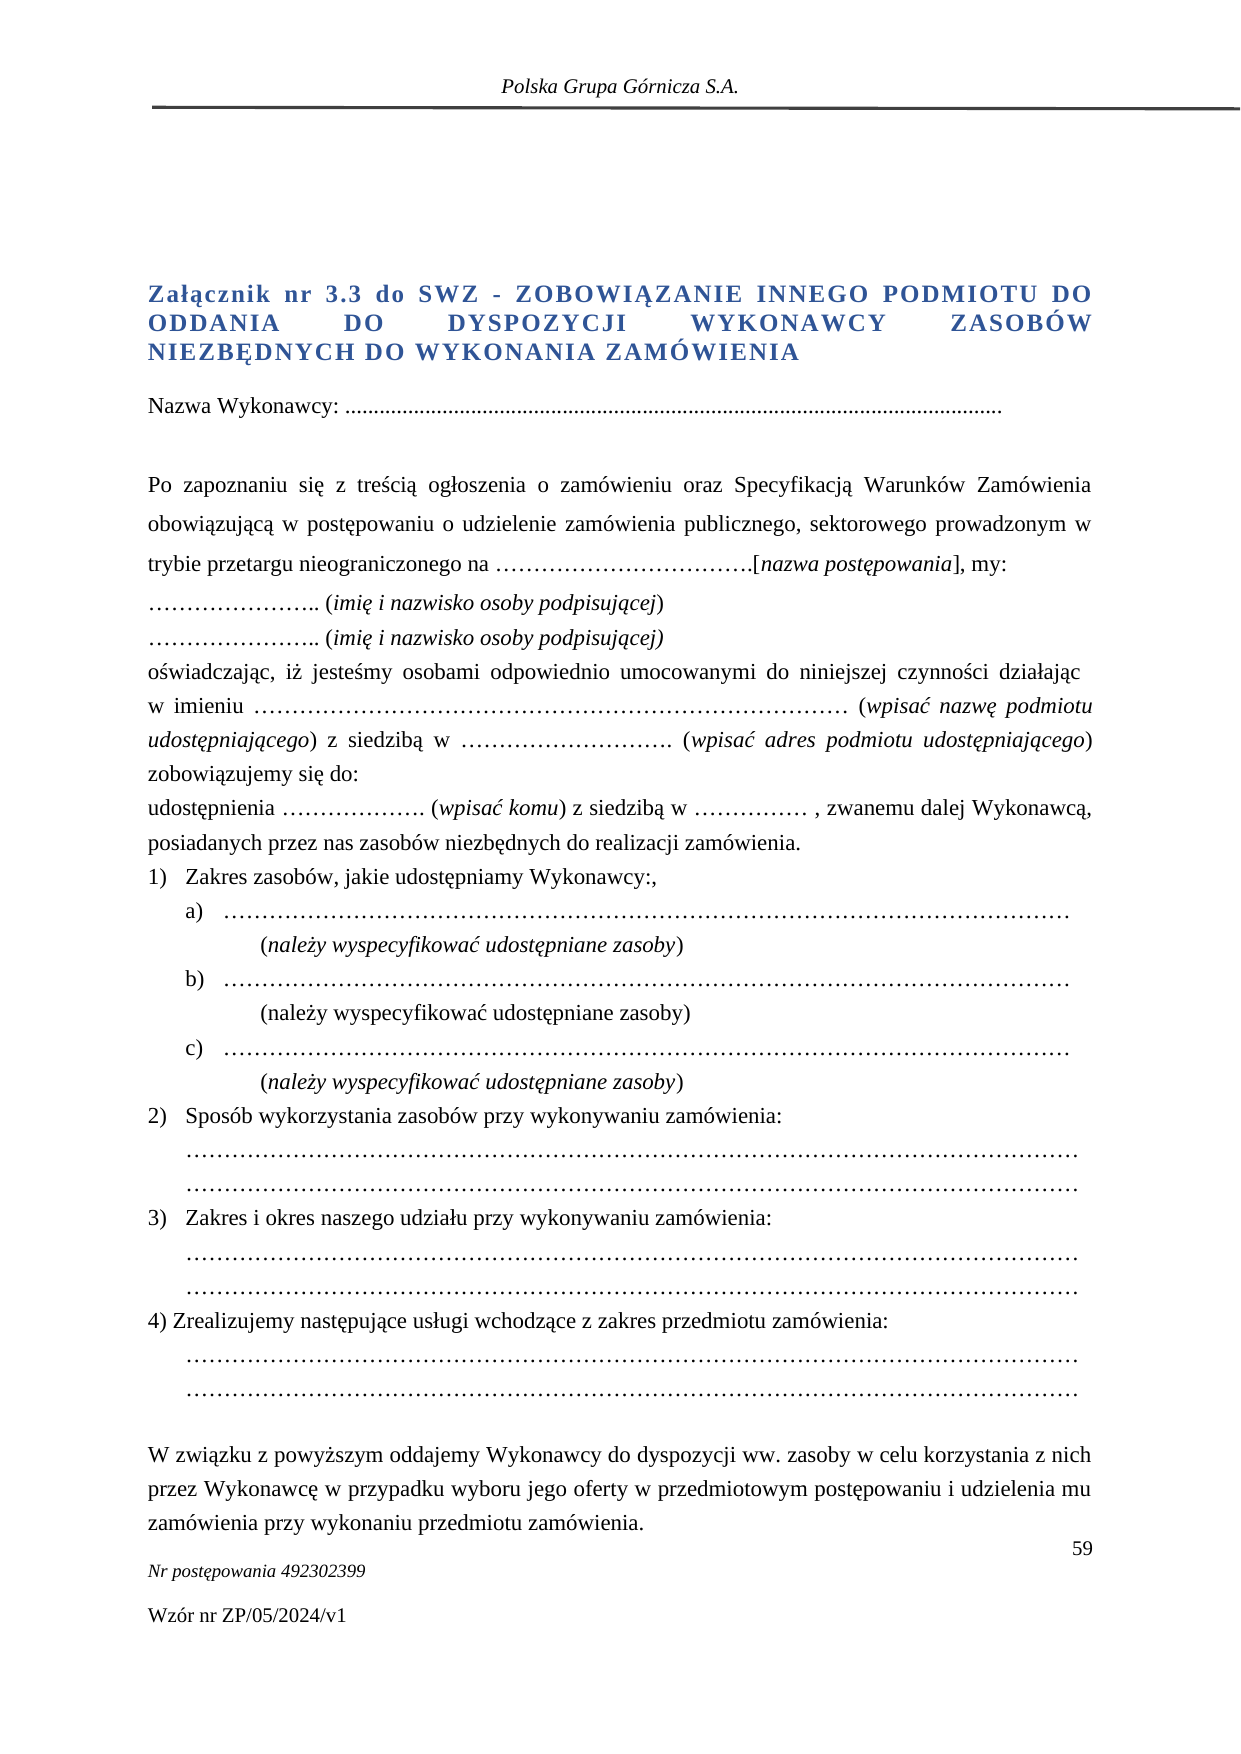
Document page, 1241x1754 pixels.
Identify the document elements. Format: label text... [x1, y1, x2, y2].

text 4) Zrealizujemy następujące usługi wchodzące z zakres przedmiotu zamówienia: [148, 1307, 1093, 1333]
text ……………………………………………………………………………………………………………………………………………………………………………………………………………… [185, 1341, 1093, 1402]
list Zakres i okres naszego udziału przy wykonywaniu zamówienia: [148, 1204, 1093, 1231]
list ………………………………………………………………………………………………… [185, 1034, 1093, 1060]
list Sposób wykorzystania zasobów przy wykonywaniu zamówienia: [148, 1102, 1093, 1128]
text Nazwa Wykonawcy: ................................................................................................................... [148, 392, 1093, 418]
text Po zapoznaniu się z treścią ogłoszenia o zamówieniu oraz Specyfikacją Warunków Zamówienia obowiązującą w postępowaniu o udzielenie zamówienia publicznego, sektorowego prowadzonym w trybie przetargu nieograniczonego na …………………………….[nazwa postępowania], my: [148, 471, 1093, 576]
text ……………………………………………………………………………………………………………………………………………………………………………………………………………… [185, 1136, 1093, 1197]
list ………………………………………………………………………………………………… [185, 965, 1093, 992]
text udostępnienia ………………. (wpisać komu) z siedzibą w …………… , zwanemu dalej Wykonawcą, posiadanych przez nas zasobów niezbędnych do realizacji zamówienia. [148, 794, 1093, 855]
text W związku z powyższym oddajemy Wykonawcy do dyspozycji ww. zasoby w celu korzystania z nich przez Wykonawcę w przypadku wyboru jego oferty w przedmiotowym postępowaniu i udzielenia mu zamówienia przy wykonaniu przedmiotu zamówienia. [148, 1441, 1093, 1535]
list Zakres zasobów, jakie udostępniamy Wykonawcy:, [148, 863, 1093, 889]
list ……………………………………………………………………………………………………………………………………………………………………………………………………………… [185, 1239, 1093, 1299]
text (należy wyspecyfikować udostępniane zasoby) [260, 931, 1093, 957]
text oświadczając, iż jesteśmy osobami odpowiednio umocowanymi do niniejszej czynności działając w imieniu …………………………………………………………………… (wpisać nazwę podmiotu udostępniającego) z siedzibą w ………………………. (wpisać adres podmiotu udostępniającego) zobowiązujemy się do: [148, 658, 1093, 787]
text Załącznik nr 3.3 do SWZ - ZOBOWIĄZANIE INNEGO PODMIOTU DO ODDANIA DO DYSPOZYCJI WYKONAWCY ZASOBÓW NIEZBĘDNYCH DO WYKONANIA ZAMÓWIENIA [148, 279, 1093, 366]
text (należy wyspecyfikować udostępniane zasoby) [260, 999, 1093, 1026]
text ………………….. (imię i nazwisko osoby podpisującej) [148, 624, 1093, 650]
text (należy wyspecyfikować udostępniane zasoby) [260, 1068, 1093, 1094]
text ………………….. (imię i nazwisko osoby podpisującej) [148, 589, 1093, 616]
list ………………………………………………………………………………………………… [185, 897, 1093, 923]
